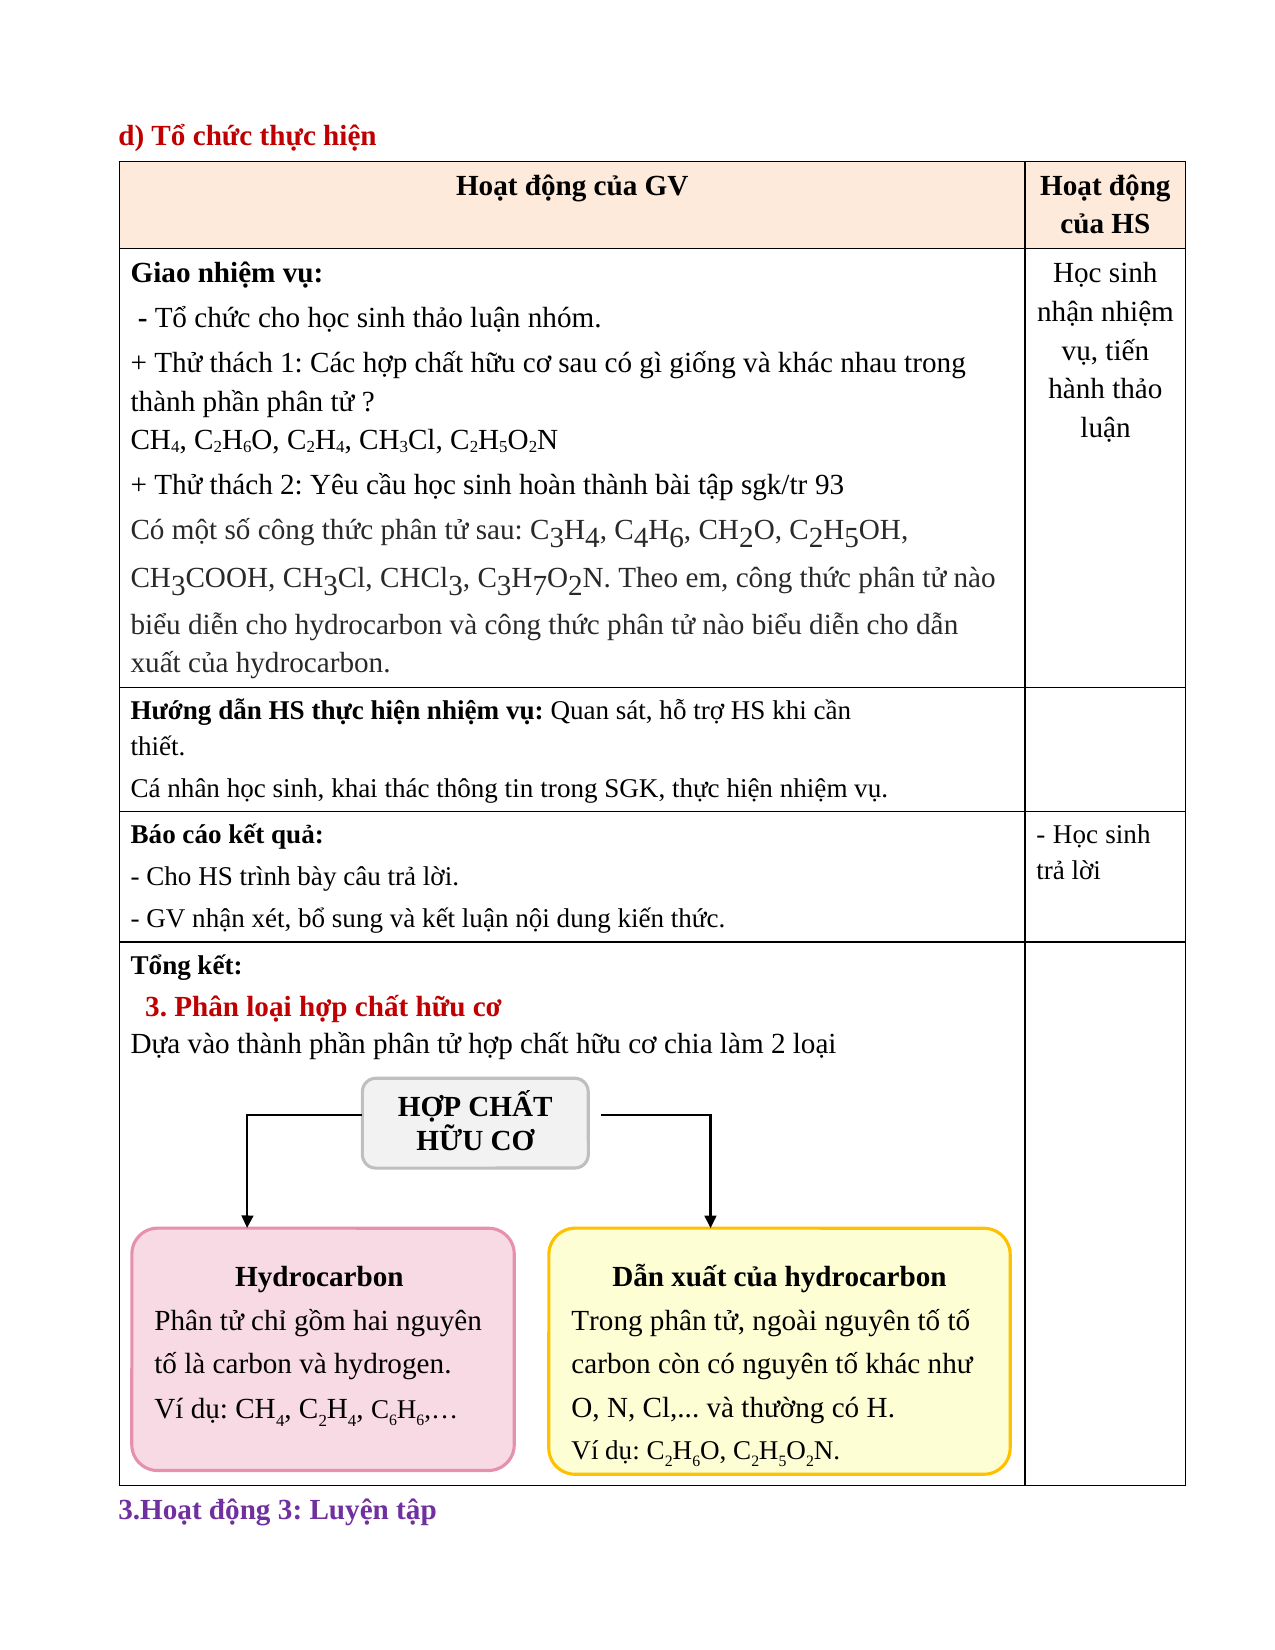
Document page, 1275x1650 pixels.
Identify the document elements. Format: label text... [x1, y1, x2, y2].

table_cell Học sinh nhận nhiệm vụ, tiến hành thảo luận [1026, 249, 1185, 687]
table_cell Báo cáo kết quả: - Cho HS trình bày câu trả lời. - GV nhận xét, bổ sung và kết luận nội dung kiến thức. [120, 812, 1024, 941]
table_cell Tổng kết: Phân loại hợp chất hữu cơ Dựa vào thành phần phân tử hợp chất hữu cơ chia làm 2 loại [120, 943, 1024, 1485]
table_cell [1026, 943, 1185, 1485]
table_cell [1026, 688, 1185, 811]
list 3.Hoạt động 3: Luyện tập [118, 1492, 1186, 1526]
table_cell - Học sinh trả lời [1026, 812, 1185, 941]
table_header Hoạt động của GV [120, 162, 1024, 248]
table_cell Giao nhiệm vụ: - Tổ chức cho học sinh thảo luận nhóm. + Thử thách 1: Các hợp chất hữu cơ sau có gì giống và khác nhau trong thành phần phân tử ? CH4, C2H6O, C2H4, CH3Cl, C2H5O2N + Thử thách 2: Yêu cầu học sinh hoàn thành bài tập sgk/tr 93 Có một số công thức phân tử sau: C3H4, C4H6, CH2O, C2H5OH, CH3COOH, CH3Cl, CHCl3, C3H7O2N. Theo em, công thức phân tử nào biểu diễn cho hydrocarbon và công thức phân tử nào biểu diễn cho dẫn xuất của hydrocarbon. [120, 249, 1024, 687]
text d) Tổ chức thực hiện [118, 118, 1186, 152]
table_header Hoạt động của HS [1026, 162, 1185, 248]
table_cell Hướng dẫn HS thực hiện nhiệm vụ: Quan sát, hỗ trợ HS khi cần thiết. Cá nhân học sinh, khai thác thông tin trong SGK, thực hiện nhiệm vụ. [120, 688, 1024, 811]
